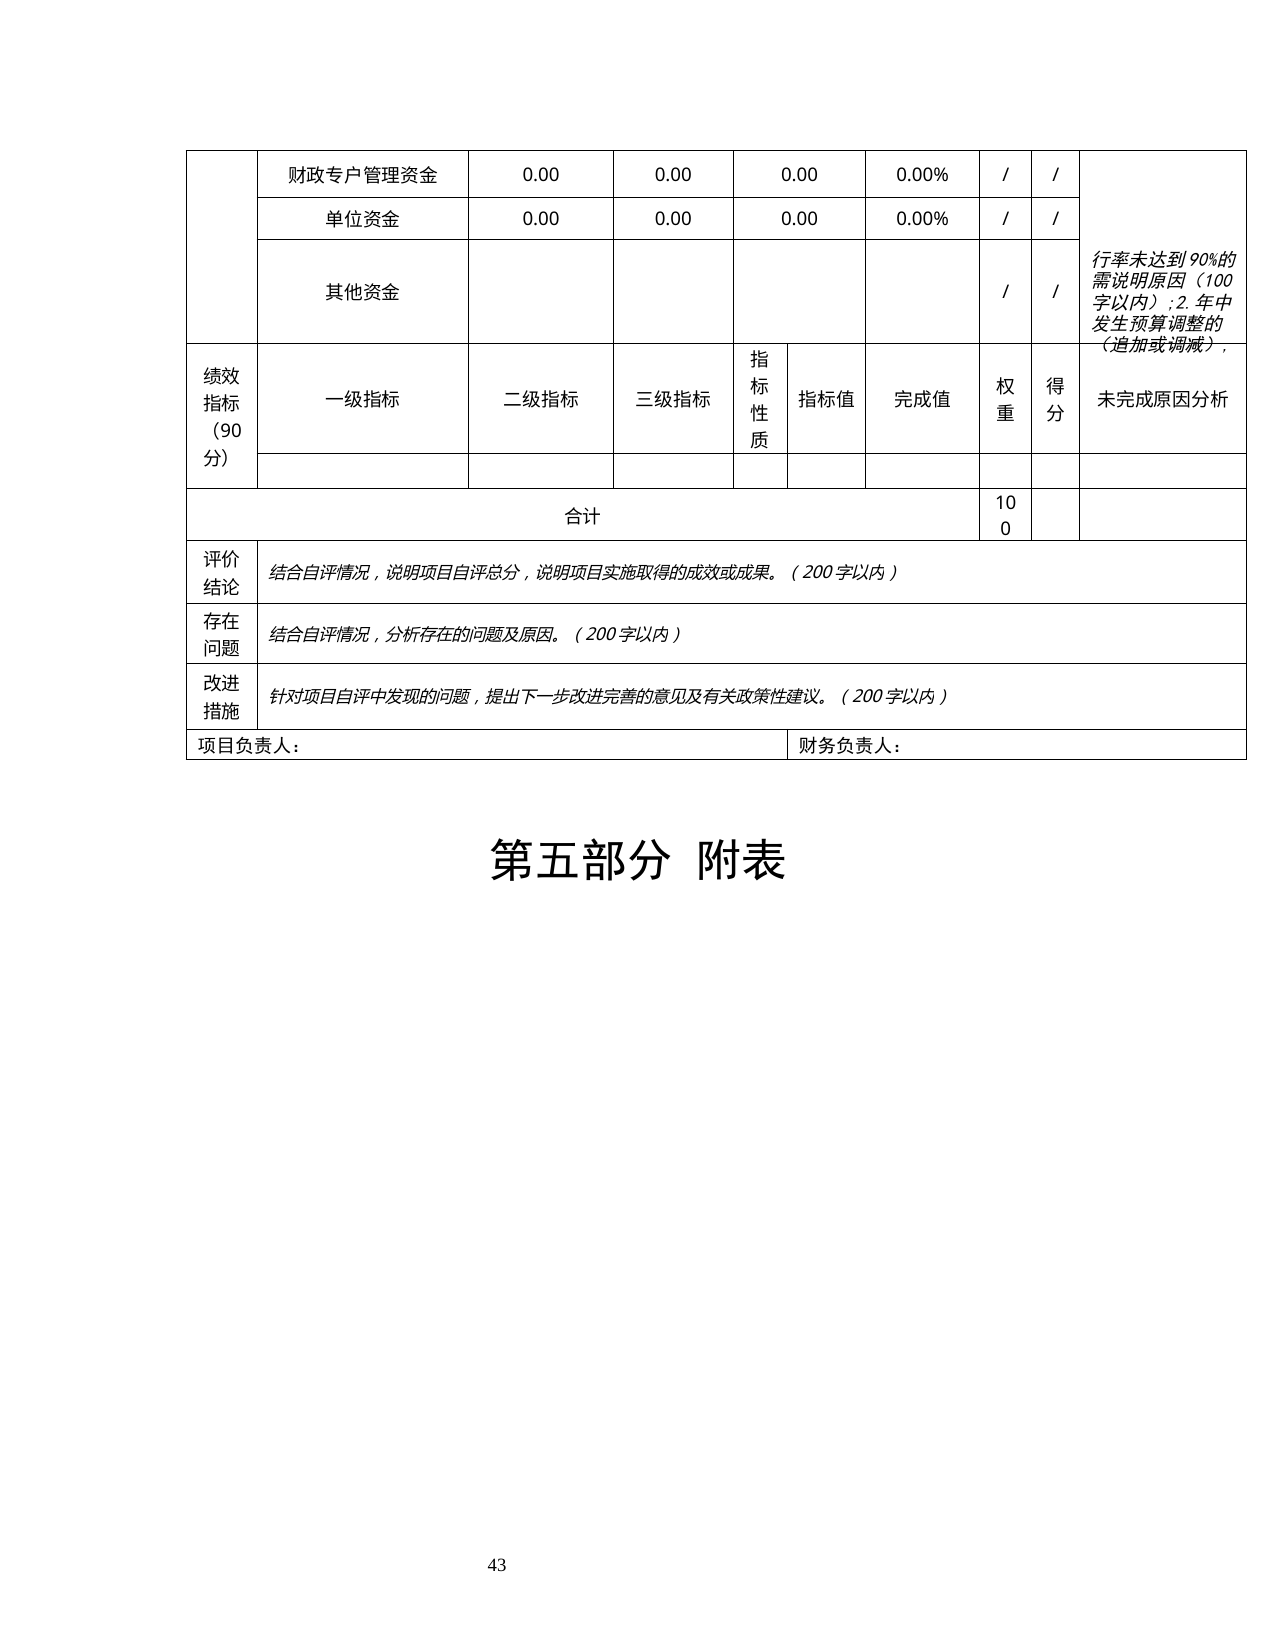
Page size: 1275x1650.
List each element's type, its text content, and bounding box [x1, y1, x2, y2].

table_cell 指标值 [788, 344, 865, 453]
list 附表 [187, 826, 1087, 889]
table_cell / [980, 151, 1031, 197]
table_cell 0.00 [734, 198, 865, 238]
table_cell 绩效指标（90分） [187, 344, 257, 488]
table_cell 0.00% [866, 151, 979, 197]
table_cell 三级指标 [614, 344, 733, 453]
table_cell [788, 454, 865, 488]
table_cell 合计 [187, 489, 979, 540]
table_cell 权重 [980, 344, 1031, 453]
table_cell [258, 454, 468, 488]
table_cell 其他资金 [258, 240, 468, 343]
table_cell 结合自评情况，分析存在的问题及原因。（200字以内） [258, 604, 1246, 663]
table_cell [980, 454, 1031, 488]
table_cell 项目负责人： [187, 730, 787, 758]
table_cell 财政专户管理资金 [258, 151, 468, 197]
table_cell [734, 240, 865, 343]
table_cell 二级指标 [469, 344, 613, 453]
table_cell 结合自评情况，说明项目自评总分，说明项目实施取得的成效或成果。（200字以内） [258, 541, 1246, 603]
table_cell 0.00 [614, 151, 733, 197]
table_cell 0.00 [469, 198, 613, 238]
table_cell [866, 240, 979, 343]
table_cell [734, 454, 787, 488]
table_cell 一级指标 [258, 344, 468, 453]
table_cell 0.00 [469, 151, 613, 197]
table_cell [1032, 489, 1079, 540]
table_cell / [1032, 198, 1079, 238]
table_cell 未完成原因分析 [1080, 344, 1246, 453]
table_cell [1080, 454, 1246, 488]
table_cell 得分 [1032, 344, 1079, 453]
table_cell [469, 454, 613, 488]
table_cell 100 [980, 489, 1031, 540]
table_cell [1032, 454, 1079, 488]
table_cell [469, 240, 613, 343]
table_cell 评价结论 [187, 541, 257, 603]
table_cell 完成值 [866, 344, 979, 453]
table_cell / [1032, 240, 1079, 343]
table_cell 单位资金 [258, 198, 468, 238]
table_cell 指标性质 [734, 344, 787, 453]
table_cell [866, 454, 979, 488]
table_cell / [980, 240, 1031, 343]
table_cell 0.00 [614, 198, 733, 238]
table_cell 存在问题 [187, 604, 257, 663]
table_cell [1080, 489, 1246, 540]
table_cell / [980, 198, 1031, 238]
table_cell [614, 454, 733, 488]
table_cell 财务负责人： [788, 730, 1246, 758]
table_cell 0.00 [734, 151, 865, 197]
table_cell 针对项目自评中发现的问题，提出下一步改进完善的意见及有关政策性建议。（200字以内） [258, 664, 1246, 729]
table_cell 0.00% [866, 198, 979, 238]
table_cell / [1032, 151, 1079, 197]
table_cell [614, 240, 733, 343]
table_cell 改进措施 [187, 664, 257, 729]
